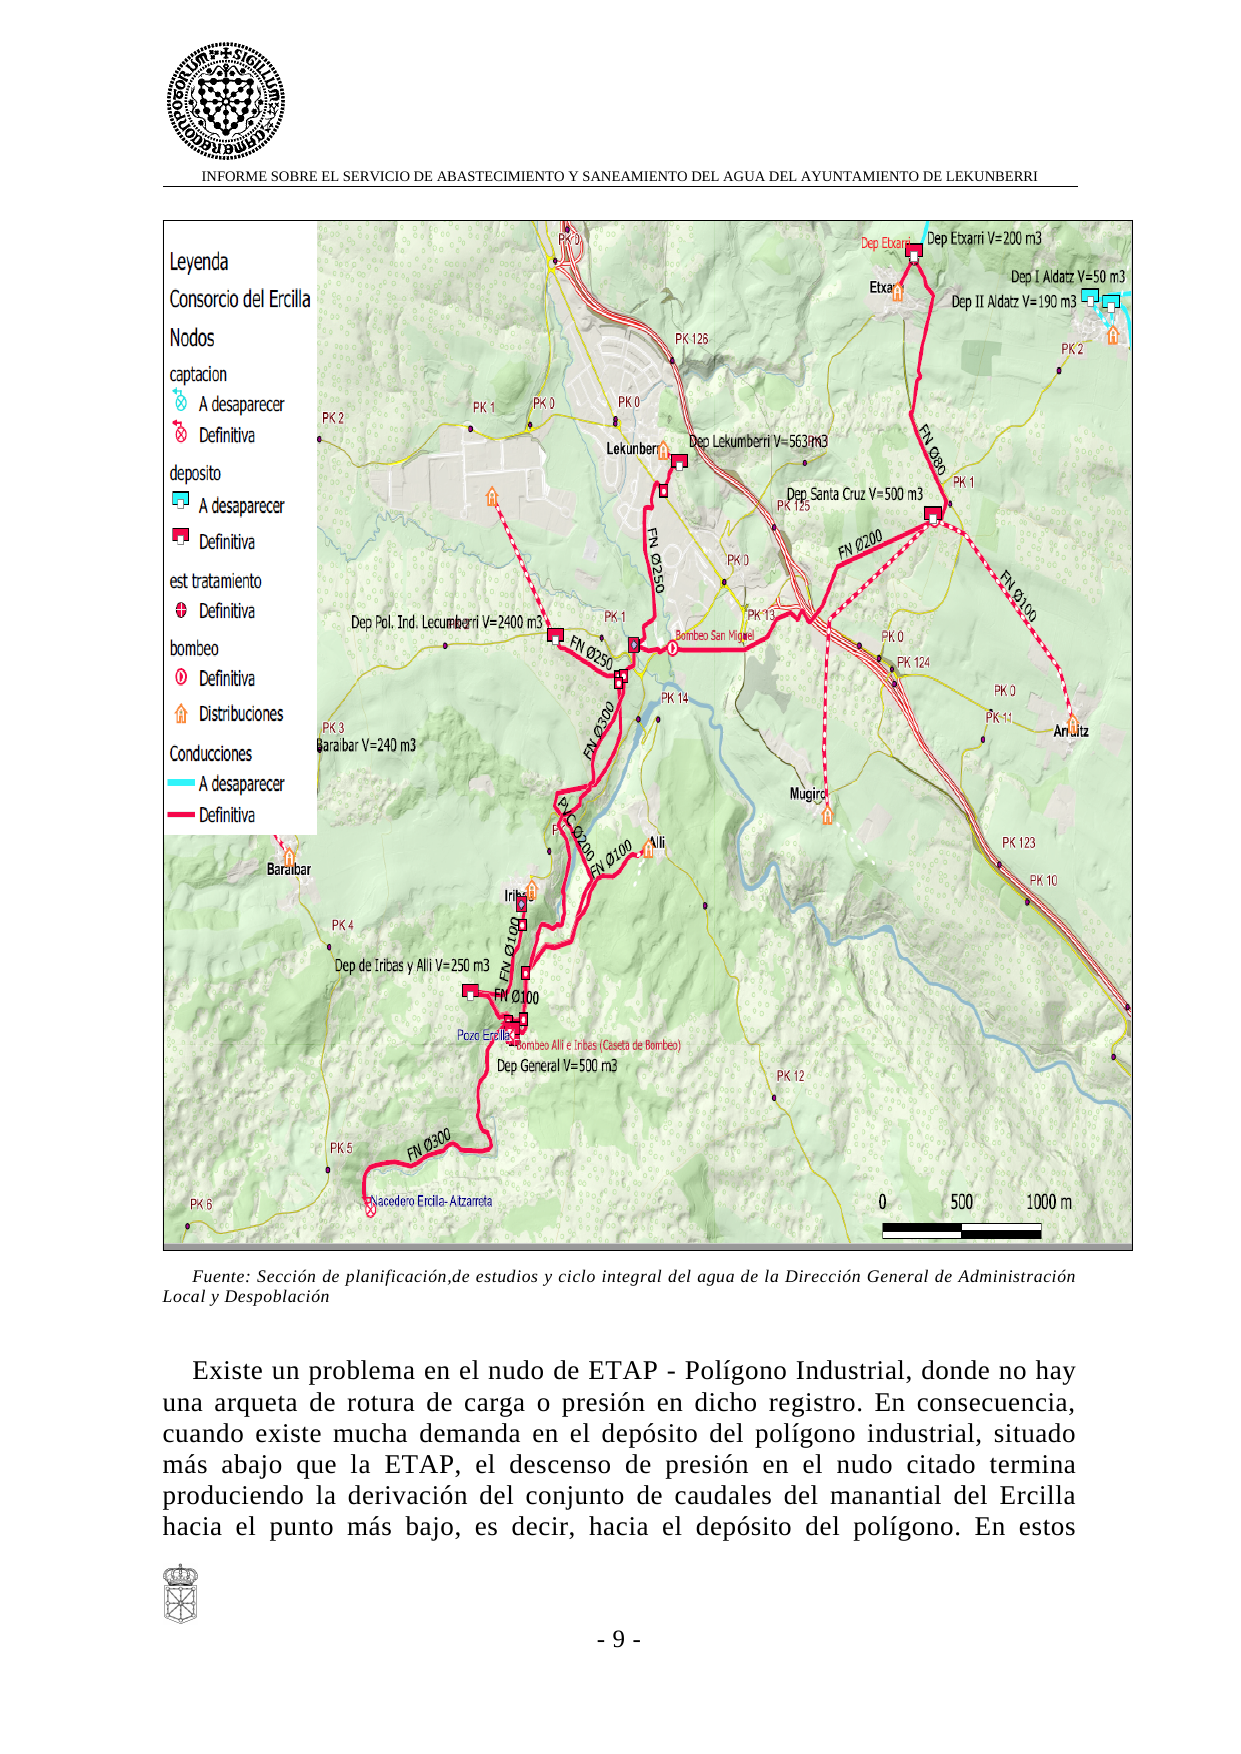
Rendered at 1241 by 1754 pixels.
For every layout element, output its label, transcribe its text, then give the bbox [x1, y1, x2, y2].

picture [162, 1563, 199, 1625]
text Fuente: Sección de planificación,de estudios y ciclo integral del agua de la Dirección General de Administración Local y Despoblación [162, 1266, 1078, 1306]
picture [164, 221, 1132, 1250]
picture [162, 38, 289, 164]
